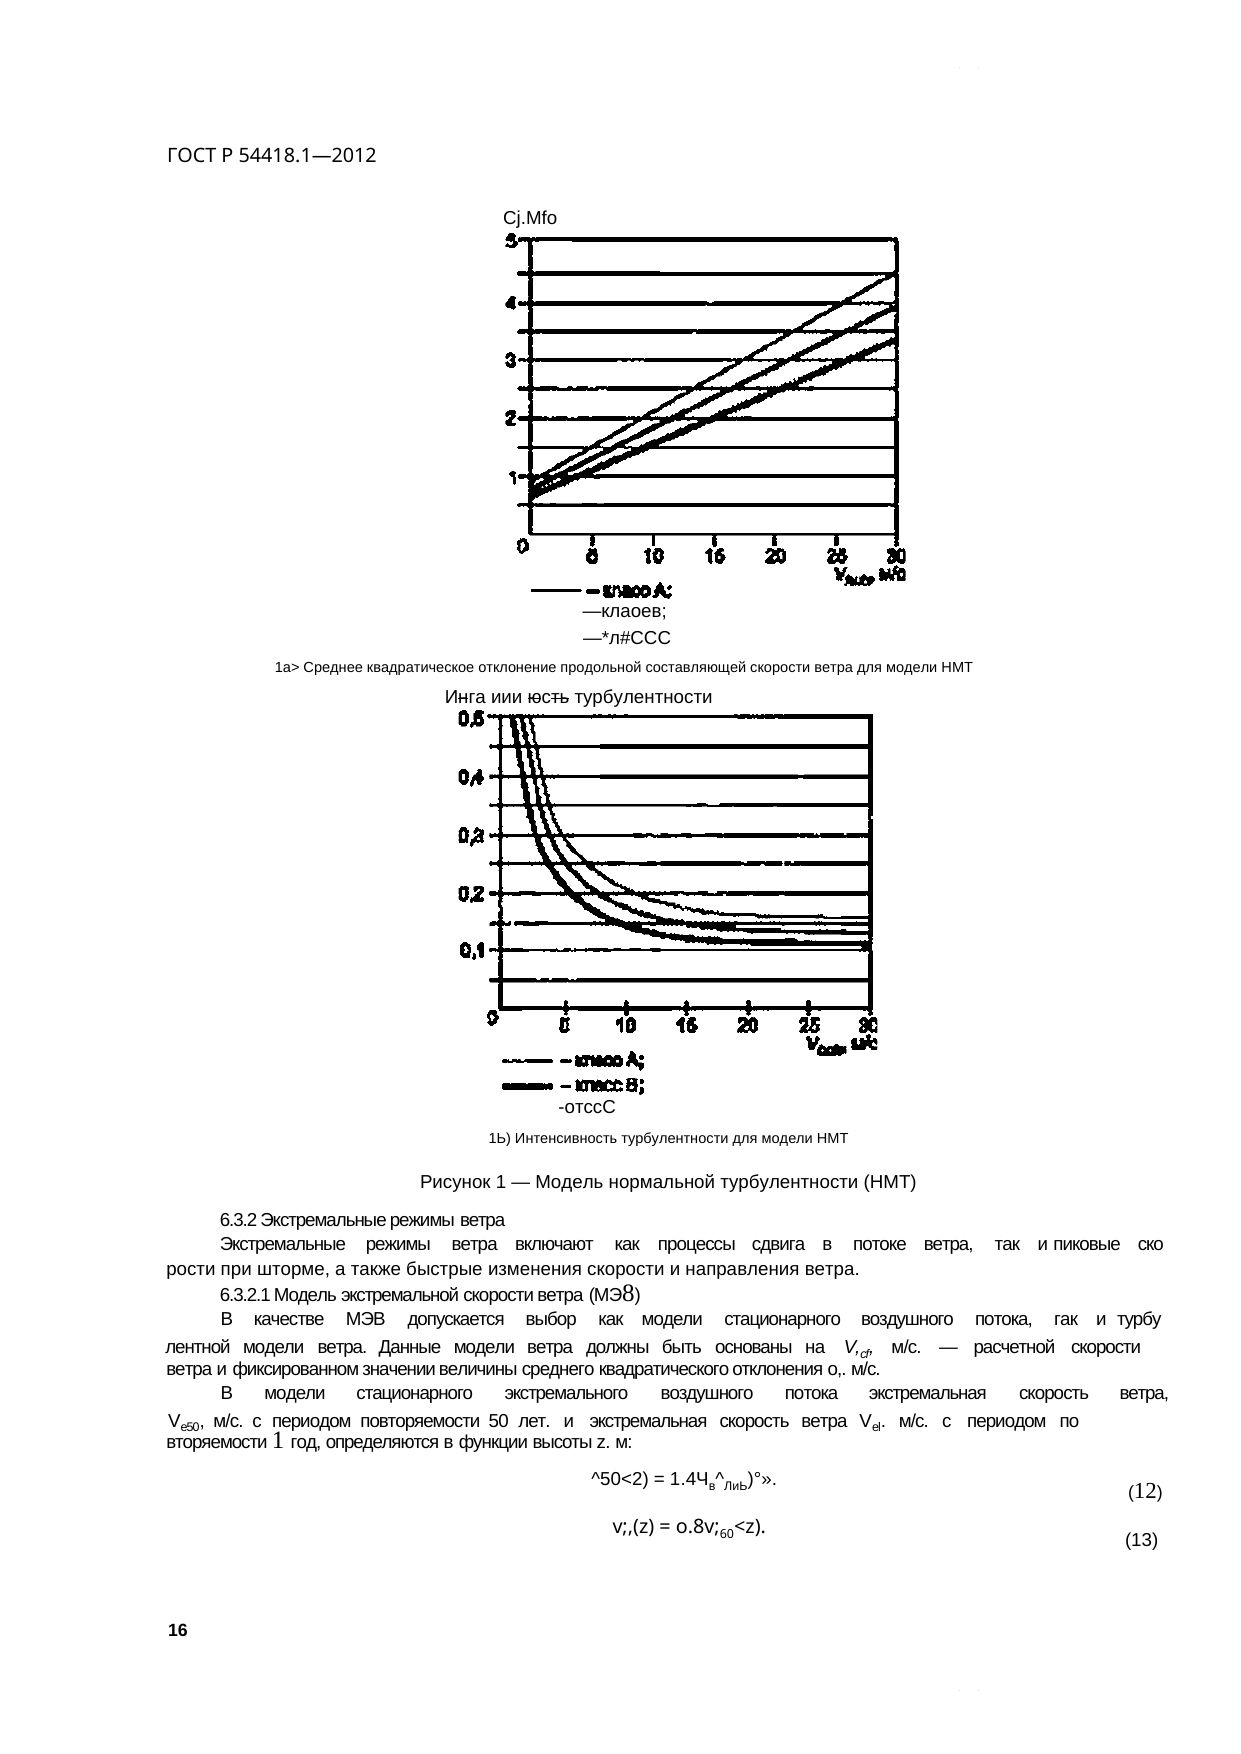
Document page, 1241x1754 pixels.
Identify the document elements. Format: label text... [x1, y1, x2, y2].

text Рисунок 1 — Модель нормальной турбулентности (НМТ) [220, 1171, 1116, 1192]
text ^50<2) = 1.4Чв^ЛиЬ)°». [154, 1468, 777, 1493]
list Модель экстремальной скорости ветра (МЭ8) [219, 1279, 1180, 1306]
list Экстремальные режимы ветра [219, 1208, 1180, 1230]
text (13) [781, 1529, 1158, 1551]
text лентной модели ветра. Данные модели ветра должны быть основаны на V,cf, м/с. — расчетной скорости ветра и фиксированном значении величины среднего квадратического отклонения о,. м/с. [165, 1335, 1160, 1379]
text 1Ь) Интенсивность турбулентности для модели НМТ [220, 1130, 1116, 1147]
text В качестве МЭВ допускается выбор как модели стационарного воздушного потока, гак и турбу­ [165, 1308, 1180, 1329]
picture [505, 233, 906, 599]
text В модели стационарного экстремального воздушного потока экстремальная скорость ветра, [168, 1382, 1180, 1403]
text —*л#ССС [220, 627, 1033, 648]
text 16 [168, 1620, 1180, 1641]
text рости при шторме, а также быстрые изменения скорости и направления ветра. [166, 1259, 1180, 1279]
text (12) [781, 1477, 1162, 1503]
text 1a> Среднее квадратическое отклонение продольной составляющей скорости ветра для модели НМТ [220, 659, 1028, 676]
text Cj.Mfo [169, 207, 890, 228]
text Инга иии юсть турбулентности [220, 686, 936, 707]
text Ve50, м/с. с периодом повторяемости 50 лет. и экстремальная скорость ветра Vel. м/с. с периодом по­ вторяемости 1 год, определяются в функции высоты z. м: [166, 1412, 1160, 1453]
picture [458, 710, 878, 1095]
text Экстремальные режимы ветра включают как процессы сдвига в потоке ветра, так и пиковые ско­ [219, 1233, 1180, 1254]
text ГОСТ Р 54418.1—2012 [167, 141, 1180, 168]
text v;,(z) = o.8v;60<z). [154, 1512, 766, 1543]
